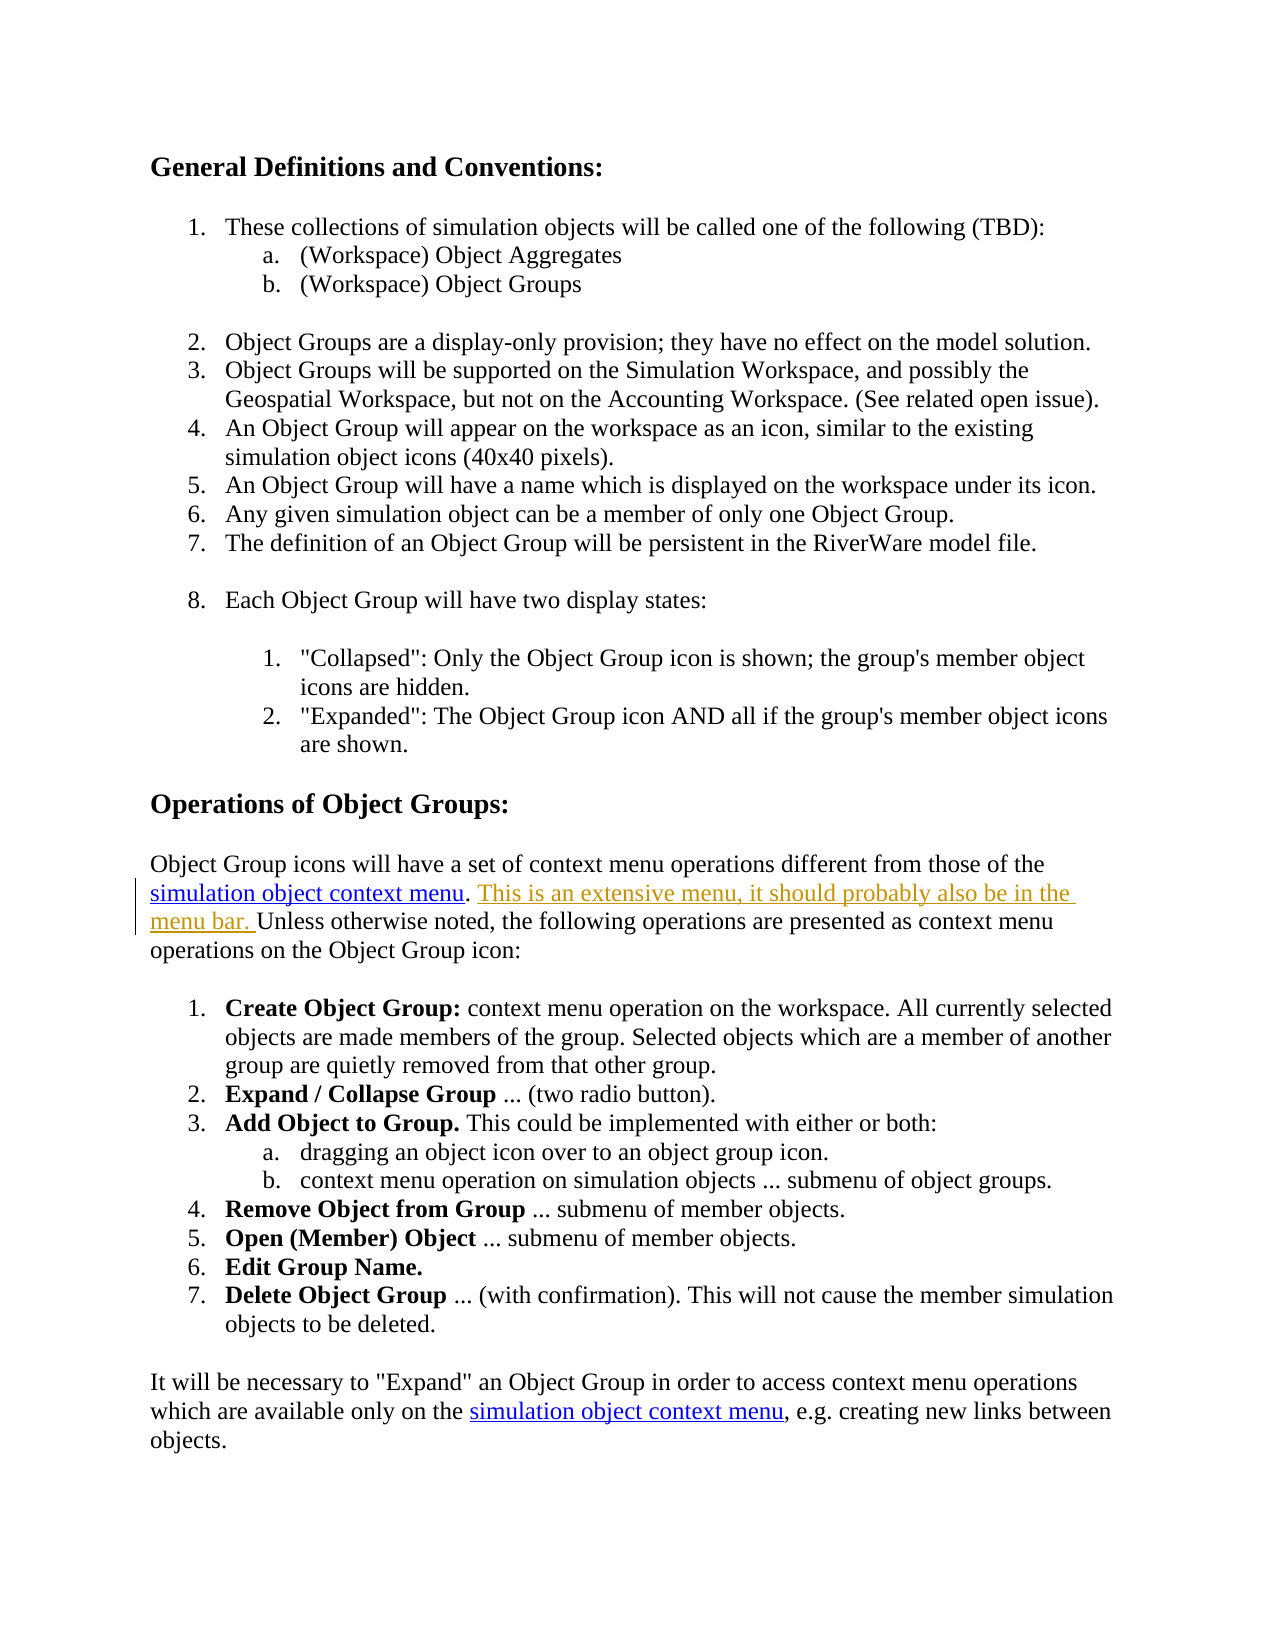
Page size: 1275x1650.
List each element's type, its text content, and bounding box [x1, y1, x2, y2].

list context menu operation on simulation objects ... submenu of object groups. [262, 1166, 1125, 1194]
list (Workspace) Object Groups [262, 269, 1125, 327]
list "Expanded": The Object Group icon AND all if the group's member object icons are shown. [262, 701, 1125, 758]
list The definition of an Object Group will be persistent in the RiverWare model file. [187, 528, 1125, 585]
list An Object Group will appear on the workspace as an icon, similar to the existing simulation object icons (40x40 pixels). [187, 413, 1125, 470]
list Remove Object from Group ... submenu of member objects. [187, 1194, 1125, 1223]
list Open (Member) Object ... submenu of member objects. [187, 1223, 1125, 1252]
text Operations of Object Groups: [150, 787, 1125, 820]
list Object Groups are a display-only provision; they have no effect on the model solution. [187, 327, 1125, 355]
list Object Groups will be supported on the Simulation Workspace, and possibly the Geospatial Workspace, but not on the Accounting Workspace. (See related open issue). [187, 355, 1125, 413]
list Create Object Group: context menu operation on the workspace. All currently selected objects are made members of the group. Selected objects which are a member of another group are quietly removed from that other group. [187, 993, 1125, 1079]
list dragging an object icon over to an object group icon. [262, 1137, 1125, 1166]
text General Definitions and Conventions: [150, 150, 1125, 182]
list "Collapsed": Only the Object Group icon is shown; the group's member object icons are hidden. [262, 643, 1125, 701]
list Any given simulation object can be a member of only one Object Group. [187, 499, 1125, 528]
list Expand / Collapse Group ... (two radio button). [187, 1079, 1125, 1108]
list An Object Group will have a name which is displayed on the workspace under its icon. [187, 470, 1125, 499]
list These collections of simulation objects will be called one of the following (TBD): [187, 212, 1125, 240]
text Object Group icons will have a set of context menu operations different from those of the simulation object context menu. Unless otherwise noted, the following operations are presented as context menu operations on the Object Group icon: [150, 849, 1125, 964]
text It will be necessary to "Expand" an Object Group in order to access context menu operations which are available only on the simulation object context menu, e.g. creating new links between objects. [150, 1367, 1125, 1453]
list Each Object Group will have two display states: [187, 585, 1125, 614]
list (Workspace) Object Aggregates [262, 240, 1125, 269]
list Delete Object Group ... (with confirmation). This will not cause the member simulation objects to be deleted. [187, 1281, 1125, 1338]
list Add Object to Group. This could be implemented with either or both: [187, 1108, 1125, 1137]
list Edit Group Name. [187, 1252, 1125, 1281]
